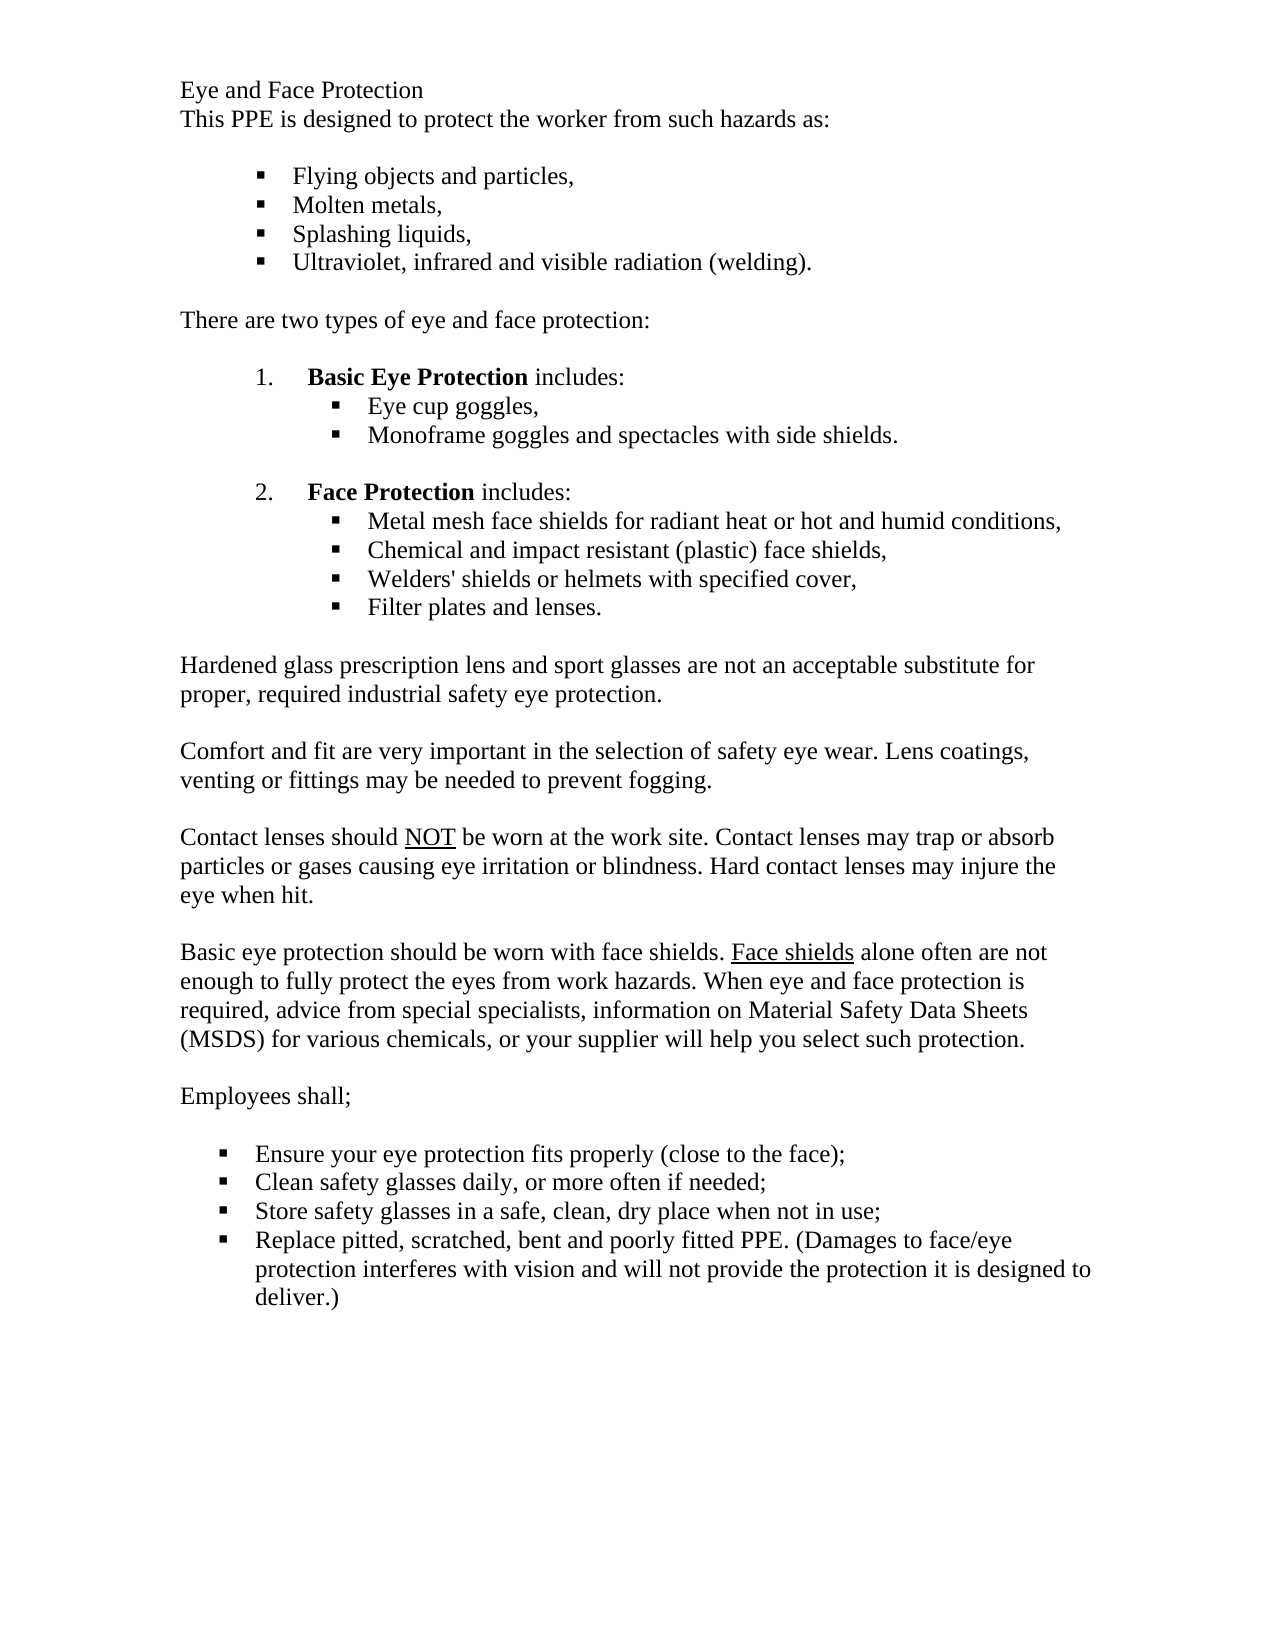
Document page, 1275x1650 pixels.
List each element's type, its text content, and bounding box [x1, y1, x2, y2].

text There are two types of eye and face protection: [180, 305, 1095, 334]
list Welders' shields or helmets with specified cover, [330, 564, 1095, 592]
text Basic eye protection should be worn with face shields. Face shields alone often are not enough to fully protect the eyes from work hazards. When eye and face protection is required, advice from special specialists, information on Material Safety Data Sheets (MSDS) for various chemicals, or your supplier will help you select such protection. [180, 937, 1095, 1052]
list Replace pitted, scratched, bent and poorly fitted PPE. (Damages to face/eye protection interferes with vision and will not provide the protection it is designed to deliver.) [217, 1225, 1095, 1311]
list Metal mesh face shields for radiant heat or hot and humid conditions, [330, 506, 1095, 535]
list Chemical and impact resistant (plastic) face shields, [330, 535, 1095, 564]
list Monoframe goggles and spectacles with side shields. [330, 420, 1095, 449]
text Employees shall; [180, 1081, 1095, 1110]
text Comfort and fit are very important in the selection of safety eye wear. Lens coatings, venting or fittings may be needed to prevent fogging. [180, 736, 1095, 794]
list Ensure your eye protection fits properly (close to the face); [217, 1139, 1095, 1167]
list Splashing liquids, [255, 219, 1095, 247]
list Filter plates and lenses. [330, 592, 1095, 621]
list Eye cup goggles, [330, 391, 1095, 420]
list Ultraviolet, infrared and visible radiation (welding). [255, 247, 1095, 276]
list Clean safety glasses daily, or more often if needed; [217, 1167, 1095, 1196]
text Hardened glass prescription lens and sport glasses are not an acceptable substitute for proper, required industrial safety eye protection. [180, 650, 1095, 707]
list Molten metals, [255, 190, 1095, 219]
text This PPE is designed to protect the worker from such hazards as: [180, 104, 1095, 132]
list Store safety glasses in a safe, clean, dry place when not in use; [217, 1196, 1095, 1225]
list Basic Eye Protection includes: [255, 362, 1095, 391]
list Flying objects and particles, [255, 161, 1095, 190]
text Contact lenses should NOT be worn at the work site. Contact lenses may trap or absorb particles or gases causing eye irritation or blindness. Hard contact lenses may injure the eye when hit. [180, 822, 1095, 909]
subtitle Eye and Face Protection [180, 75, 1095, 104]
list Face Protection includes: [255, 477, 1095, 506]
